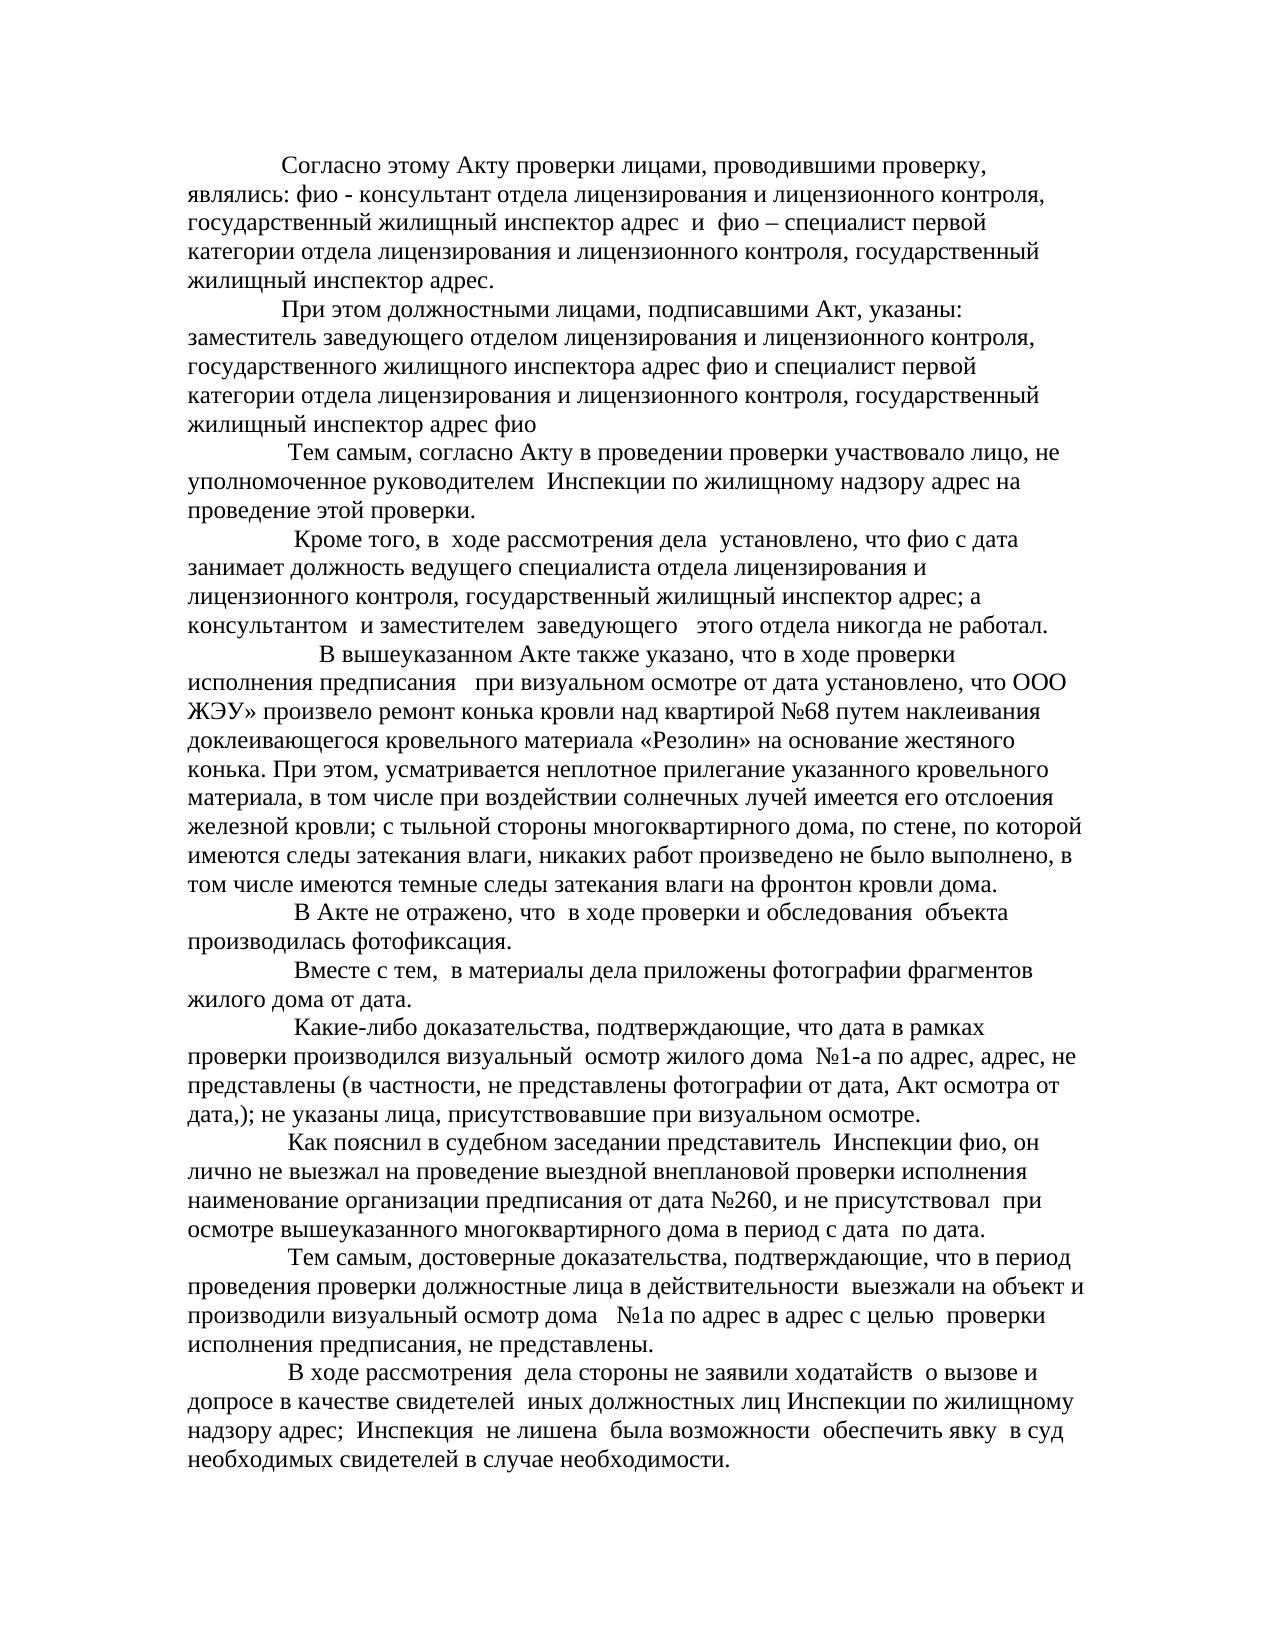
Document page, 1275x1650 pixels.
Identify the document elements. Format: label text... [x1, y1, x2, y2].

text Как пояснил в судебном заседании представитель Инспекции фио, он лично не выезжал на проведение выездной внеплановой проверки исполнения наименование организации предписания от дата №260, и не присутствовал при осмотре вышеуказанного многоквартирного дома в период с дата по дата. [187, 1127, 1087, 1242]
text При этом должностными лицами, подписавшими Акт, указаны: заместитель заведующего отделом лицензирования и лицензионного контроля, государственного жилищного инспектора адрес фио и специалист первой категории отдела лицензирования и лицензионного контроля, государственный жилищный инспектор адрес фио [187, 294, 1087, 437]
text В Акте не отражено, что в ходе проверки и обследования объекта производилась фотофиксация. [187, 897, 1087, 955]
text Какие-либо доказательства, подтверждающие, что дата в рамках проверки производился визуальный осмотр жилого дома №1-а по адрес, адрес, не представлены (в частности, не представлены фотографии от дата, Акт осмотра от дата,); не указаны лица, присутствовавшие при визуальном осмотре. [187, 1012, 1087, 1127]
text Кроме того, в ходе рассмотрения дела установлено, что фио с дата занимает должность ведущего специалиста отдела лицензирования и лицензионного контроля, государственный жилищный инспектор адрес; а консультантом и заместителем заведующего этого отдела никогда не работал. [187, 524, 1087, 639]
text Согласно этому Акту проверки лицами, проводившими проверку, являлись: фио - консультант отдела лицензирования и лицензионного контроля, государственный жилищный инспектор адрес и фио – специалист первой категории отдела лицензирования и лицензионного контроля, государственный жилищный инспектор адрес. [187, 150, 1087, 294]
text Тем самым, согласно Акту в проведении проверки участвовало лицо, не уполномоченное руководителем Инспекции по жилищному надзору адрес на проведение этой проверки. [187, 437, 1087, 524]
text В вышеуказанном Акте также указано, что в ходе проверки исполнения предписания при визуальном осмотре от дата установлено, что ООО ЖЭУ» произвело ремонт конька кровли над квартирой №68 путем наклеивания доклеивающегося кровельного материала «Резолин» на основание жестяного конька. При этом, усматривается неплотное прилегание указанного кровельного материала, в том числе при воздействии солнечных лучей имеется его отслоения железной кровли; с тыльной стороны многоквартирного дома, по стене, по которой имеются следы затекания влаги, никаких работ произведено не было выполнено, в том числе имеются темные следы затекания влаги на фронтон кровли дома. [187, 639, 1087, 897]
text Тем самым, достоверные доказательства, подтверждающие, что в период проведения проверки должностные лица в действительности выезжали на объект и производили визуальный осмотр дома №1а по адрес в адрес с целью проверки исполнения предписания, не представлены. [187, 1242, 1087, 1357]
text В ходе рассмотрения дела стороны не заявили ходатайств о вызове и допросе в качестве свидетелей иных должностных лиц Инспекции по жилищному надзору адрес; Инспекция не лишена была возможности обеспечить явку в суд необходимых свидетелей в случае необходимости. [187, 1357, 1087, 1472]
text Вместе с тем, в материалы дела приложены фотографии фрагментов жилого дома от дата. [187, 955, 1087, 1012]
